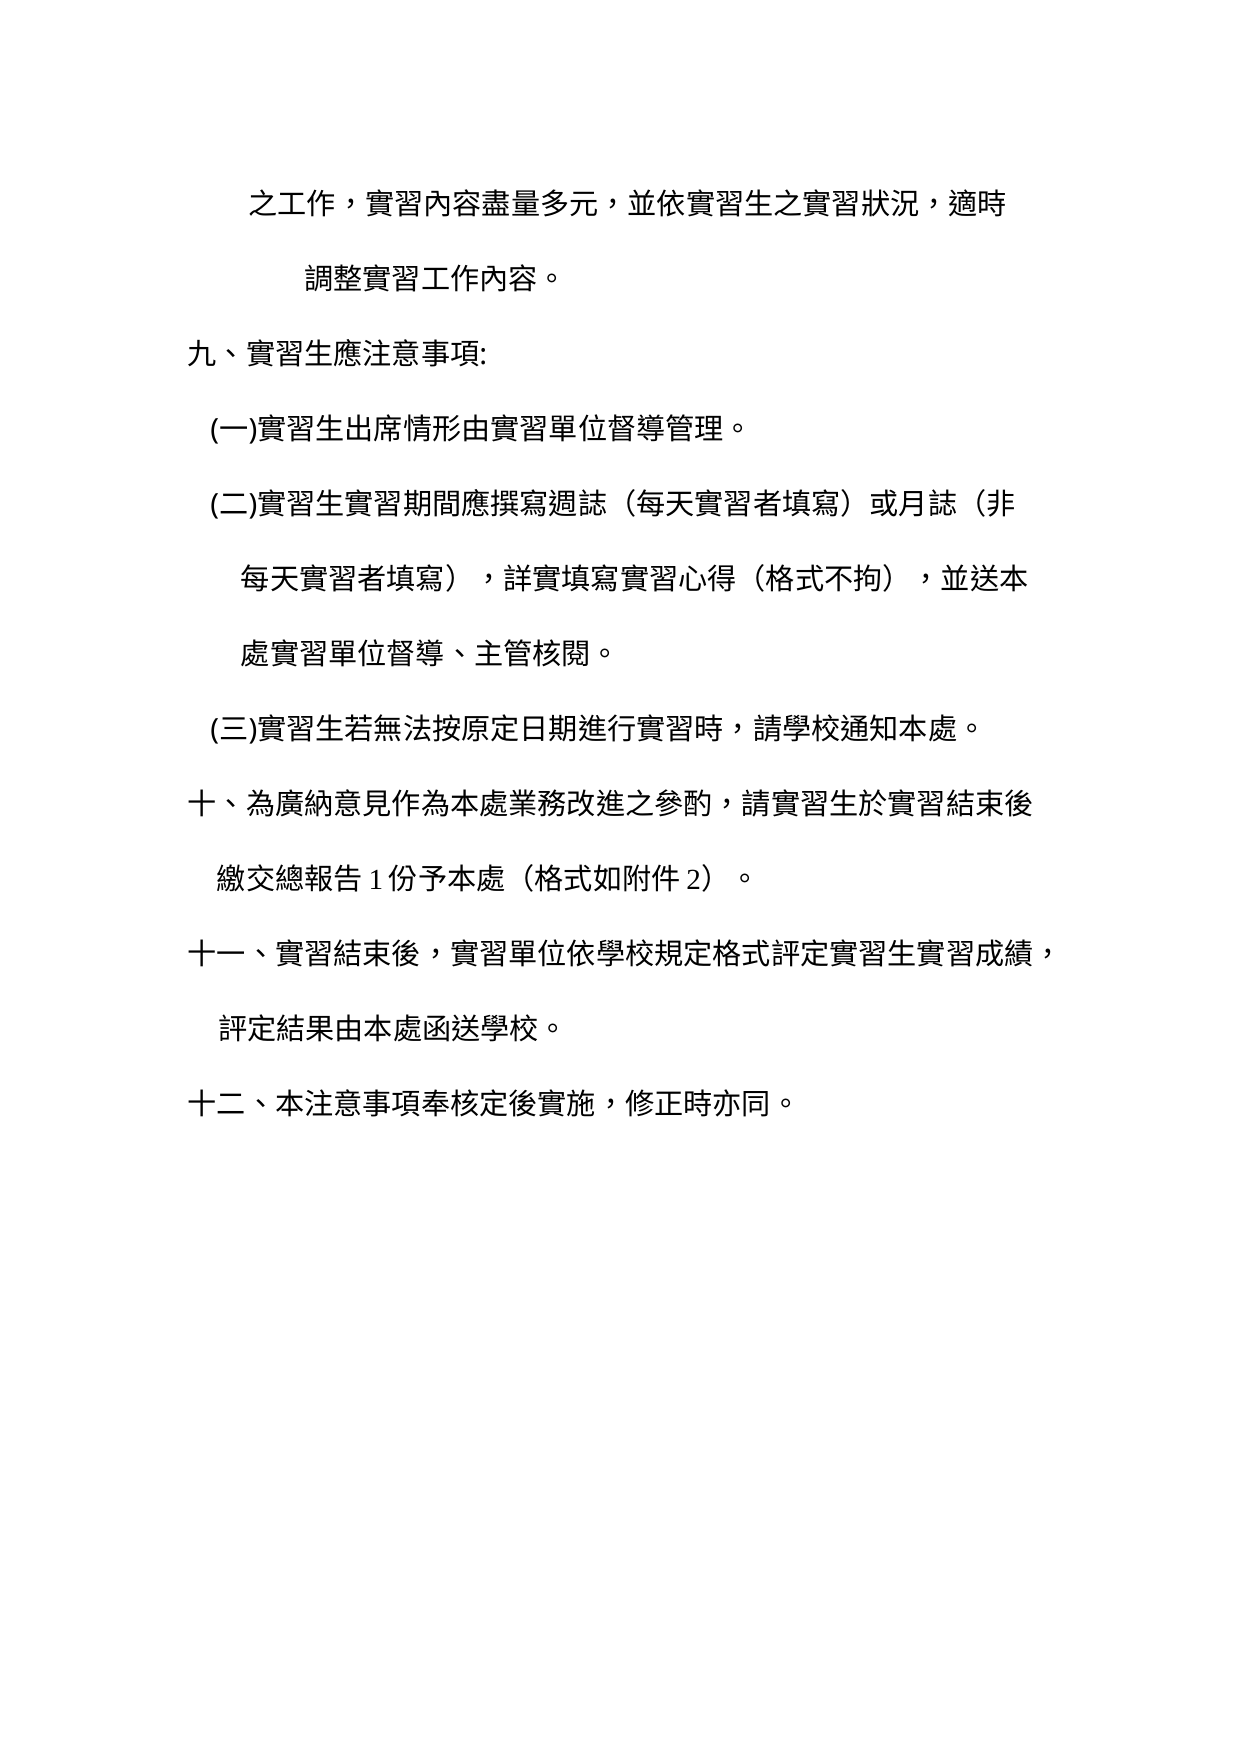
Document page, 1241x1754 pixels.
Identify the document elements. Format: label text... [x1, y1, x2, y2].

text 繳交總報告1份予本處（格式如附件2）。 [187, 839, 1053, 914]
text 十一、實習結束後，實習單位依學校規定格式評定實習生實習成績， [187, 914, 1053, 989]
text 每天實習者填寫），詳實填寫實習心得（格式不拘），並送本 [187, 539, 1053, 614]
text (一)實習生出席情形由實習單位督導管理。 [187, 389, 1053, 464]
text 九、實習生應注意事項: [187, 314, 1053, 389]
text 十、為廣納意見作為本處業務改進之參酌，請實習生於實習結束後 [187, 764, 1053, 839]
text (二)實習生實習期間應撰寫週誌（每天實習者填寫）或月誌（非 [187, 464, 1053, 539]
text 處實習單位督導、主管核閱。 [187, 614, 1053, 689]
text 之工作，實習內容盡量多元，並依實習生之實習狀況，適時 [187, 164, 1053, 239]
text 十二、本注意事項奉核定後實施，修正時亦同。 [187, 1064, 1053, 1139]
text (三)實習生若無法按原定日期進行實習時，請學校通知本處。 [187, 689, 1053, 764]
text 評定結果由本處函送學校。 [187, 989, 1053, 1064]
text 調整實習工作內容。 [187, 239, 1053, 314]
